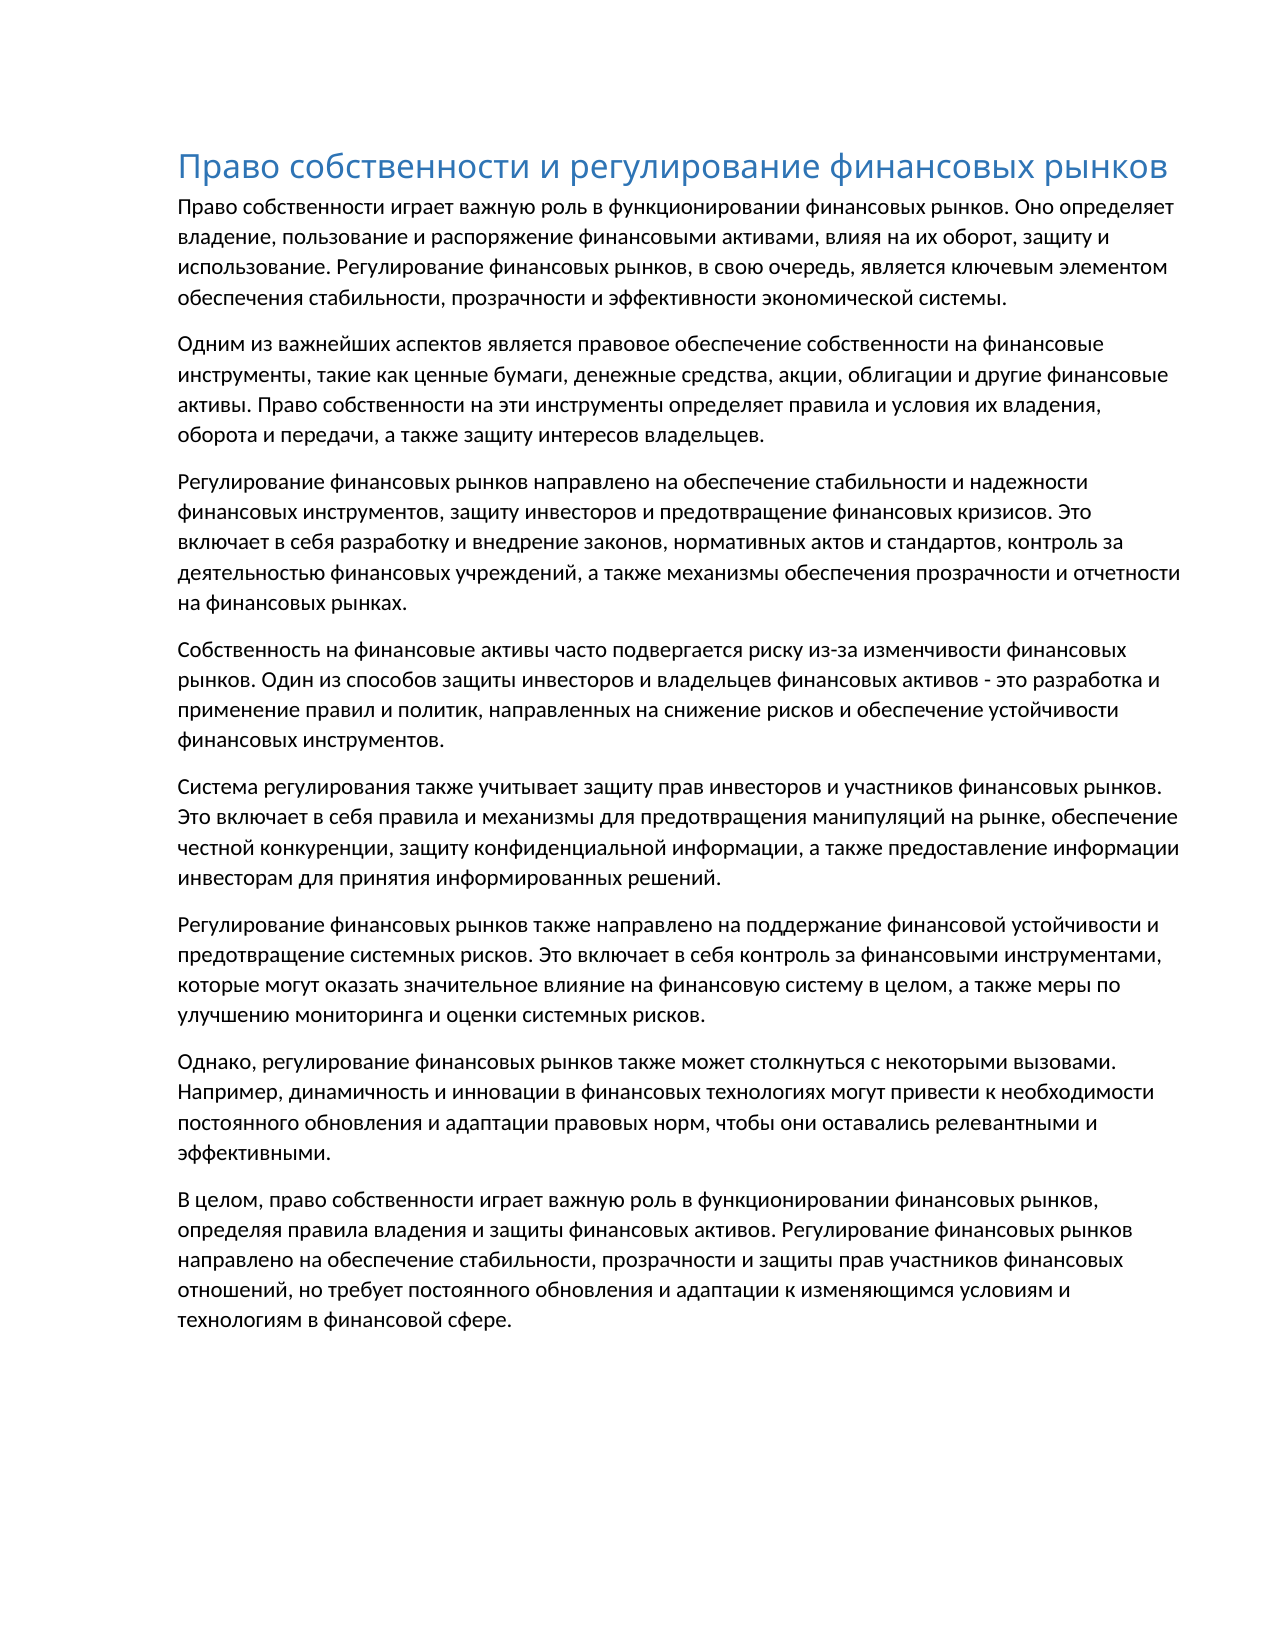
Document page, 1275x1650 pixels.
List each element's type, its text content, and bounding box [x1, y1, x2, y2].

text Право собственности играет важную роль в функционировании финансовых рынков. Оно определяет владение, пользование и распоряжение финансовыми активами, влияя на их оборот, защиту и использование. Регулирование финансовых рынков, в свою очередь, является ключевым элементом обеспечения стабильности, прозрачности и эффективности экономической системы. [177, 192, 1186, 311]
text Регулирование финансовых рынков направлено на обеспечение стабильности и надежности финансовых инструментов, защиту инвесторов и предотвращение финансовых кризисов. Это включает в себя разработку и внедрение законов, нормативных актов и стандартов, контроль за деятельностью финансовых учреждений, а также механизмы обеспечения прозрачности и отчетности на финансовых рынках. [177, 467, 1186, 616]
text Система регулирования также учитывает защиту прав инвесторов и участников финансовых рынков. Это включает в себя правила и механизмы для предотвращения манипуляций на рынке, обеспечение честной конкуренции, защиту конфиденциальной информации, а также предоставление информации инвесторам для принятия информированных решений. [177, 772, 1186, 891]
text В целом, право собственности играет важную роль в функционировании финансовых рынков, определяя правила владения и защиты финансовых активов. Регулирование финансовых рынков направлено на обеспечение стабильности, прозрачности и защиты прав участников финансовых отношений, но требует постоянного обновления и адаптации к изменяющимся условиям и технологиям в финансовой сфере. [177, 1185, 1186, 1334]
text Однако, регулирование финансовых рынков также может столкнуться с некоторыми вызовами. Например, динамичность и инновации в финансовых технологиях могут привести к необходимости постоянного обновления и адаптации правовых норм, чтобы они оставались релевантными и эффективными. [177, 1047, 1186, 1166]
text Собственность на финансовые активы часто подвергается риску из-за изменчивости финансовых рынков. Один из способов защиты инвесторов и владельцев финансовых активов - это разработка и применение правил и политик, направленных на снижение рисков и обеспечение устойчивости финансовых инструментов. [177, 635, 1186, 753]
subtitle Право собственности и регулирование финансовых рынков [177, 143, 1186, 188]
text Одним из важнейших аспектов является правовое обеспечение собственности на финансовые инструменты, такие как ценные бумаги, денежные средства, акции, облигации и другие финансовые активы. Право собственности на эти инструменты определяет правила и условия их владения, оборота и передачи, а также защиту интересов владельцев. [177, 329, 1186, 448]
text Регулирование финансовых рынков также направлено на поддержание финансовой устойчивости и предотвращение системных рисков. Это включает в себя контроль за финансовыми инструментами, которые могут оказать значительное влияние на финансовую систему в целом, а также меры по улучшению мониторинга и оценки системных рисков. [177, 910, 1186, 1028]
